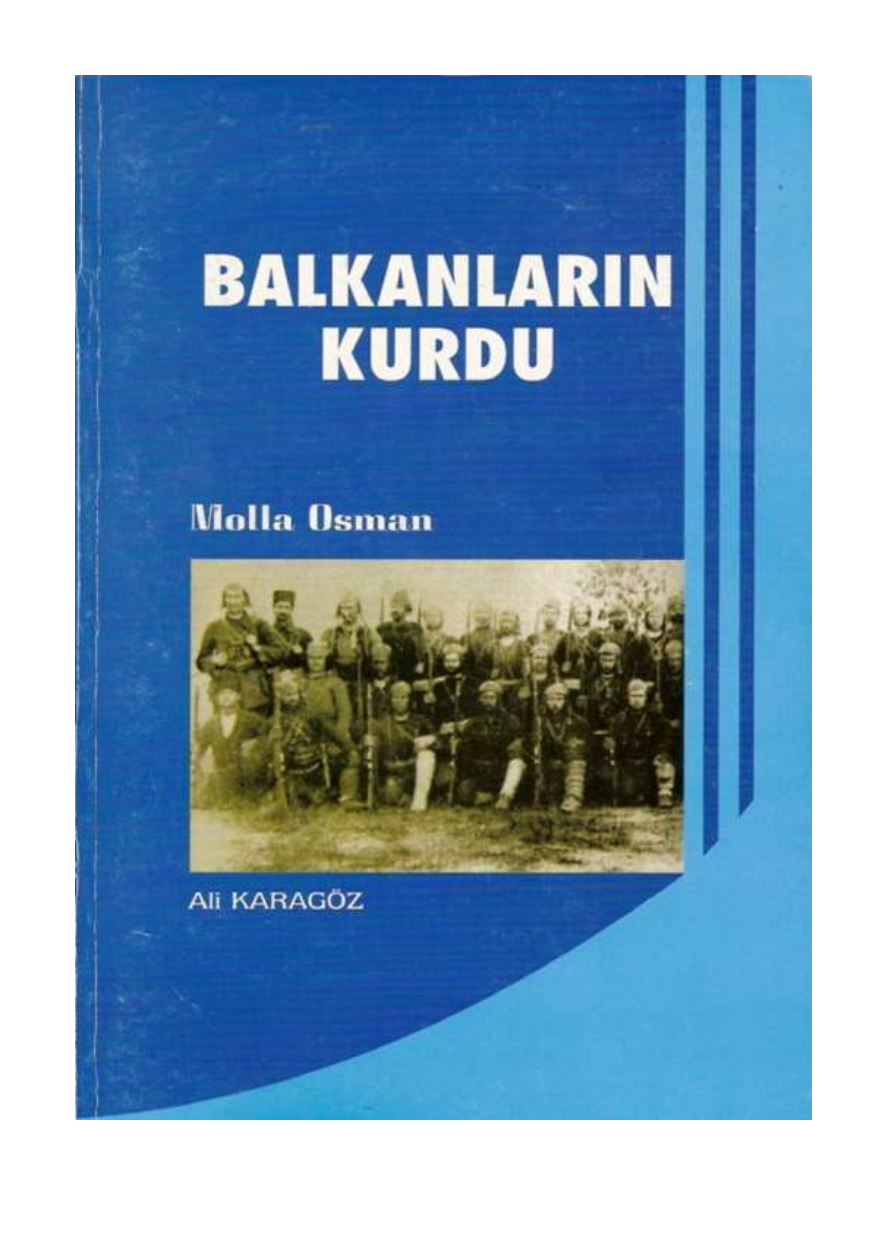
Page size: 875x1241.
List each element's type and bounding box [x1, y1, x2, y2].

picture [75, 75, 812, 1120]
